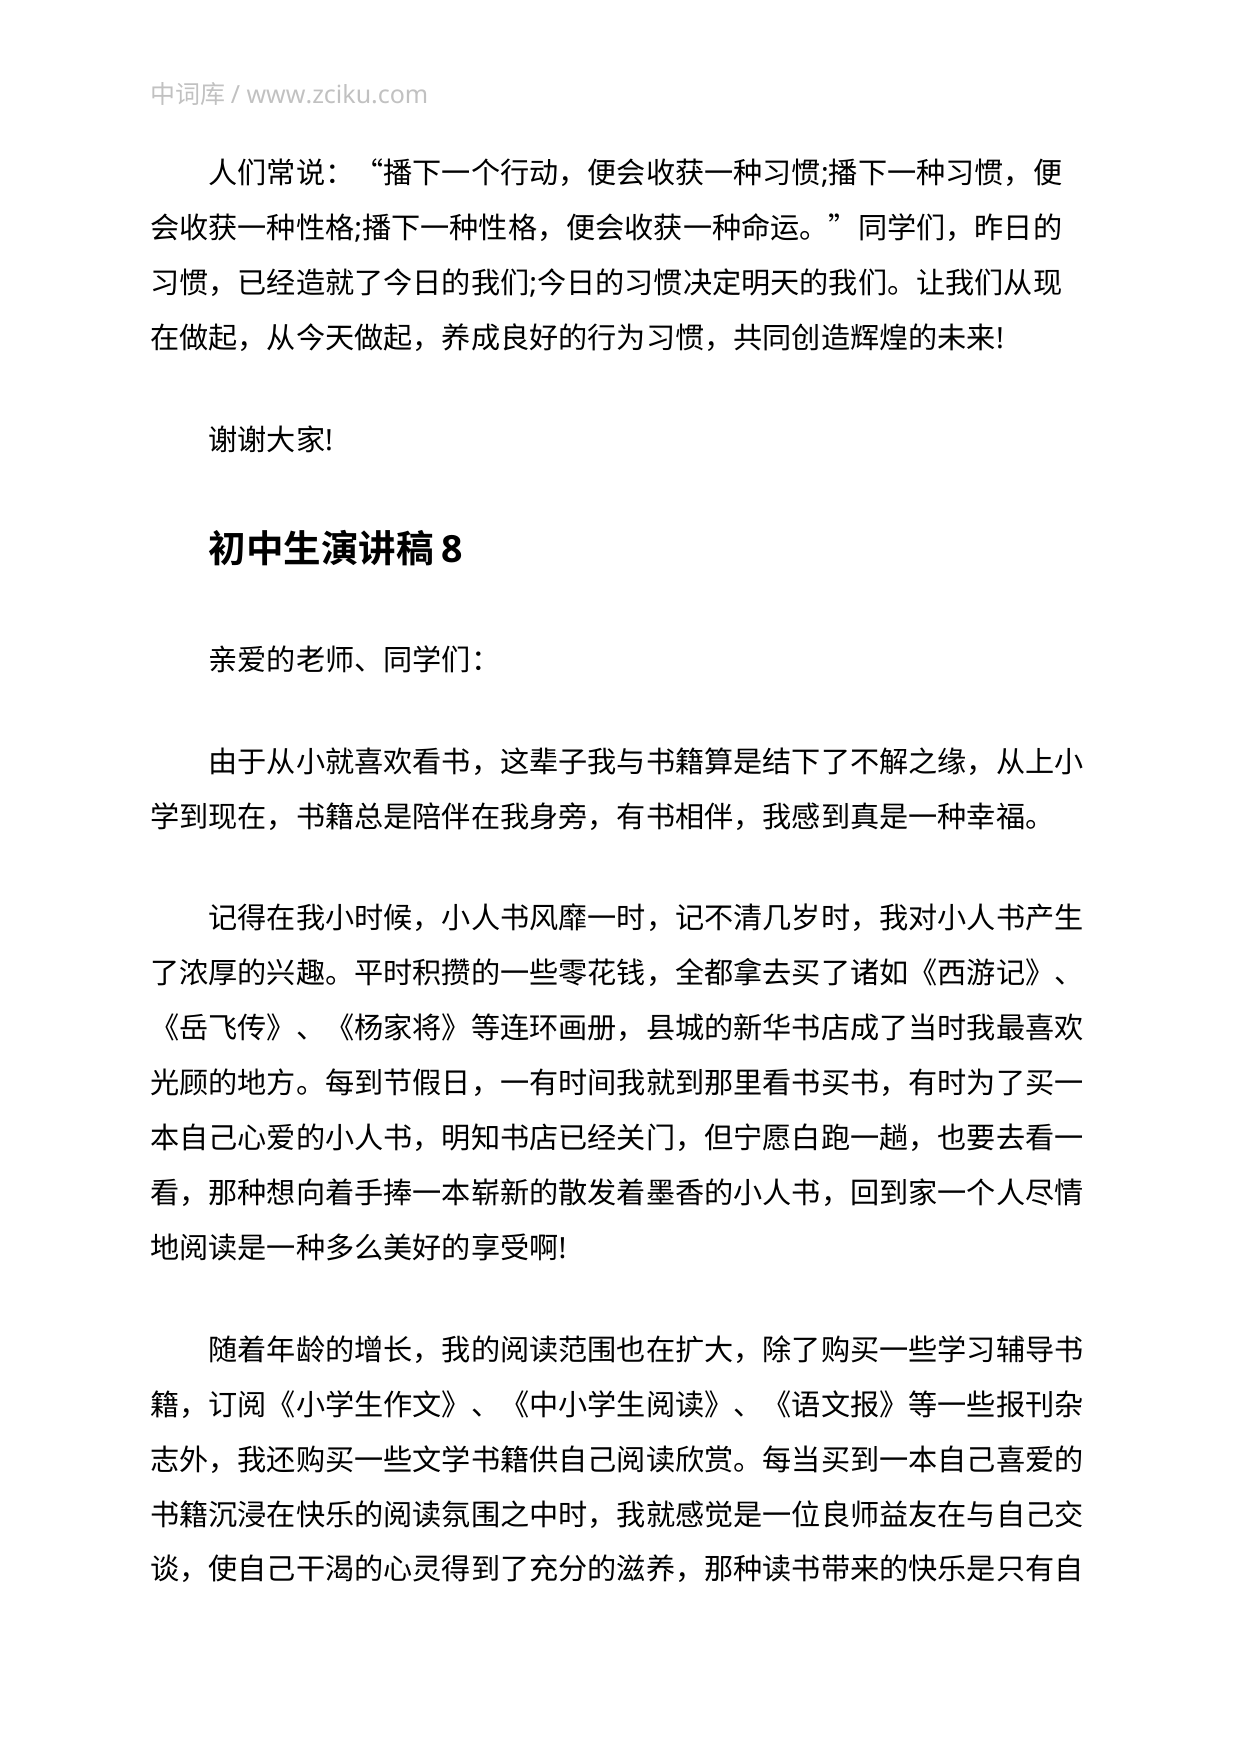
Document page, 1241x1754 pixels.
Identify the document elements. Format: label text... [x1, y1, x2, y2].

text 人们常说：“播下一个行动，便会收获一种习惯;播下一种习惯，便会收获一种性格;播下一种性格，便会收获一种命运。”同学们，昨日的习惯，已经造就了今日的我们;今日的习惯决定明天的我们。让我们从现在做起，从今天做起，养成良好的行为习惯，共同创造辉煌的未来! [150, 150, 1090, 357]
text 谢谢大家! [150, 417, 1090, 459]
text 初中生演讲稿8 [150, 519, 1090, 573]
text 亲爱的老师、同学们： [150, 637, 1090, 679]
text 记得在我小时候，小人书风靡一时，记不清几岁时，我对小人书产生了浓厚的兴趣。平时积攒的一些零花钱，全都拿去买了诸如《西游记》、《岳飞传》、《杨家将》等连环画册，县城的新华书店成了当时我最喜欢光顾的地方。每到节假日，一有时间我就到那里看书买书，有时为了买一本自己心爱的小人书，明知书店已经关门，但宁愿白跑一趟，也要去看一看，那种想向着手捧一本崭新的散发着墨香的小人书，回到家一个人尽情地阅读是一种多么美好的享受啊! [150, 895, 1090, 1267]
text 由于从小就喜欢看书，这辈子我与书籍算是结下了不解之缘，从上小学到现在，书籍总是陪伴在我身旁，有书相伴，我感到真是一种幸福。 [150, 738, 1090, 836]
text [150, 1326, 1090, 1588]
